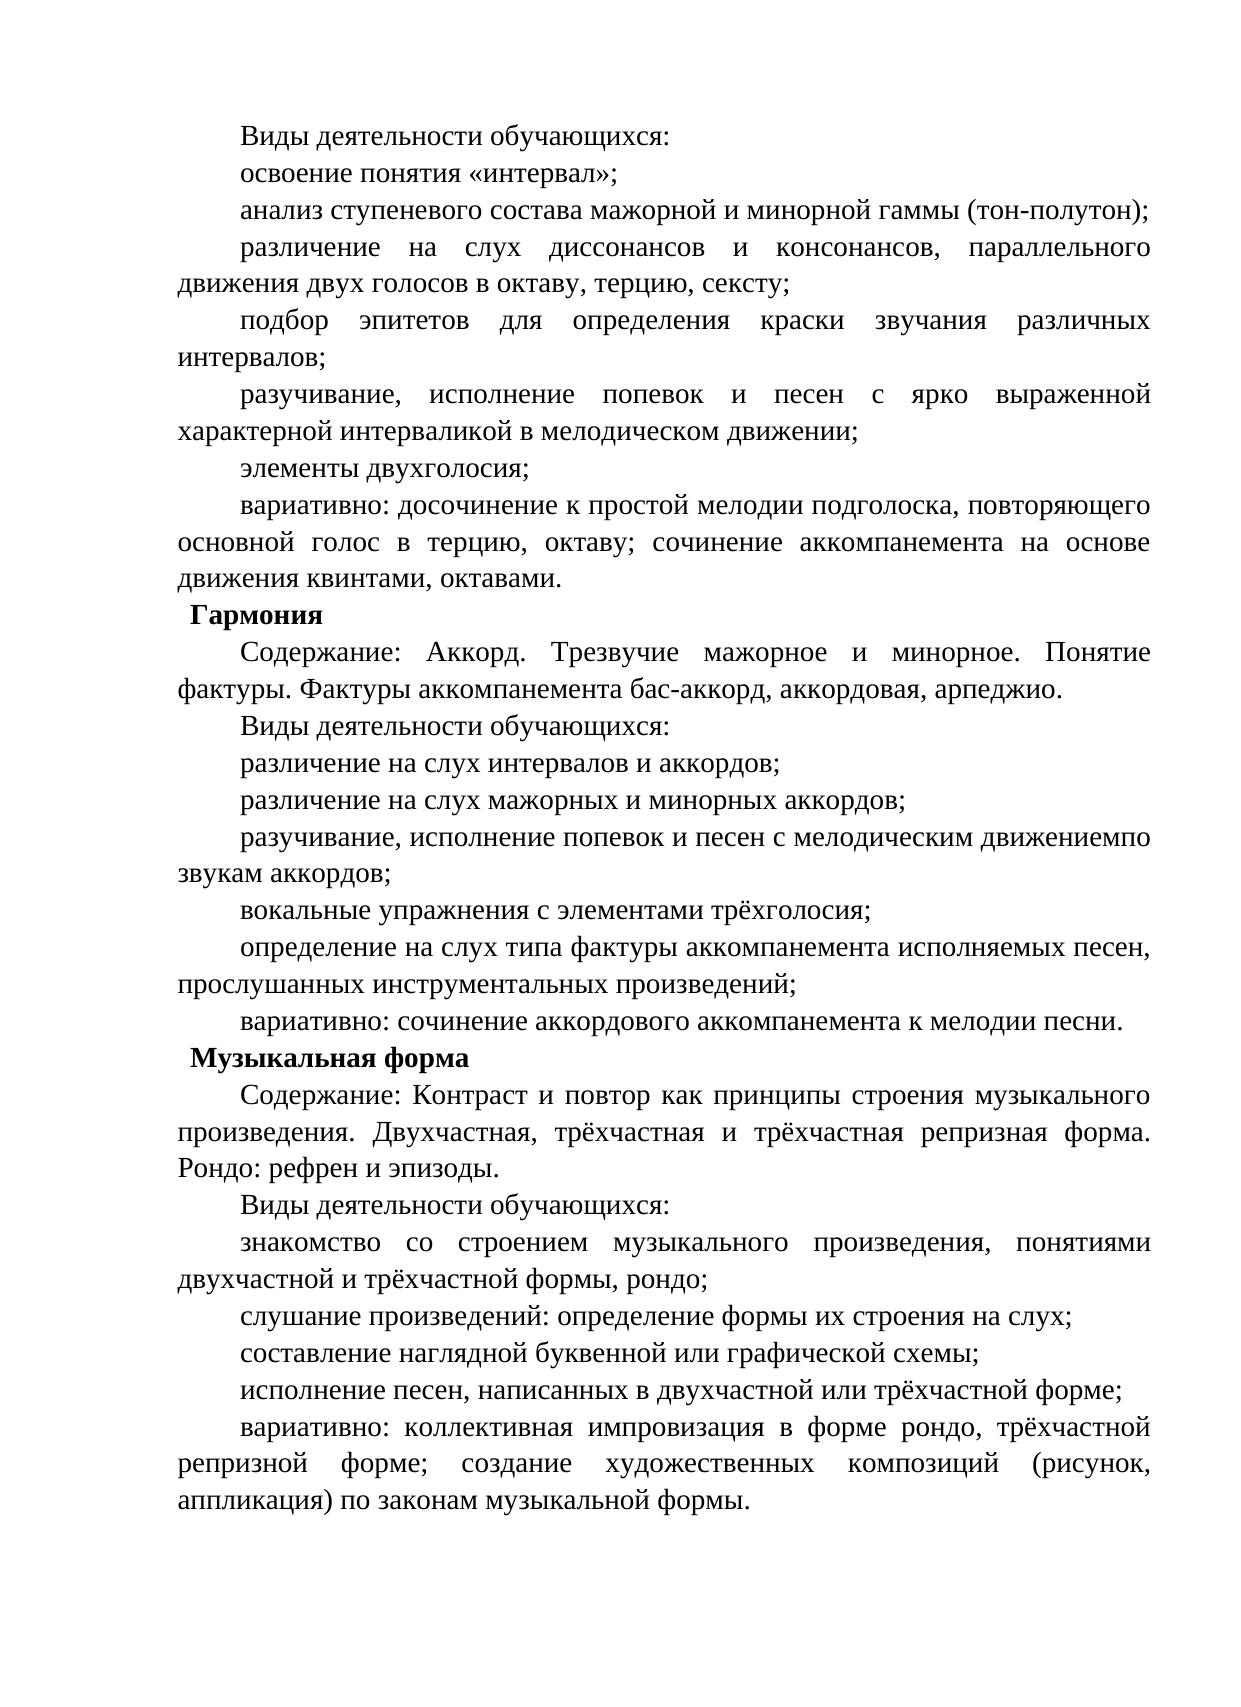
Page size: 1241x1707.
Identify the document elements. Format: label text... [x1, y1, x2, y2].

text различение на слух мажорных и минорных аккордов; [177, 782, 1152, 815]
text Виды деятельности обучающихся: [177, 708, 1152, 742]
text Виды деятельности обучающихся: [177, 118, 1152, 152]
text вариативно: досочинение к простой мелодии подголоска, повторяющего основной голос в терцию, октаву; сочинение аккомпанемента на основе движения квинтами, октавами. [177, 487, 1152, 594]
text знакомство со строением музыкального произведения, понятиями двухчастной и трёхчастной формы, рондо; [177, 1224, 1152, 1295]
text Содержание: Аккорд. Трезвучие мажорное и минорное. Понятие фактуры. Фактуры аккомпанемента бас-аккорд, аккордовая, арпеджио. [177, 634, 1152, 705]
text подбор эпитетов для определения краски звучания различных интервалов; [177, 302, 1152, 373]
text различение на слух интервалов и аккордов; [177, 745, 1152, 778]
text анализ ступеневого состава мажорной и минорной гаммы (тон-полутон); [177, 192, 1152, 225]
text разучивание, исполнение попевок и песен с мелодическим движениемпо звукам аккордов; [177, 819, 1152, 889]
text освоение понятия «интервал»; [177, 155, 1152, 188]
text определение на слух типа фактуры аккомпанемента исполняемых песен, прослушанных инструментальных произведений; [177, 929, 1152, 1000]
text вокальные упражнения с элементами трёхголосия; [177, 892, 1152, 926]
text Виды деятельности обучающихся: [177, 1187, 1152, 1221]
text вариативно: коллективная импровизация в форме рондо, трёхчастной репризной форме; создание художественных композиций (рисунок, аппликация) по законам музыкальной формы. [177, 1409, 1152, 1516]
text исполнение песен, написанных в двухчастной или трёхчастной форме; [177, 1372, 1152, 1405]
text разучивание, исполнение попевок и песен с ярко выраженной характерной интерваликой в мелодическом движении; [177, 376, 1152, 447]
text вариативно: сочинение аккордового аккомпанемента к мелодии песни. [177, 1003, 1152, 1037]
text различение на слух диссонансов и консонансов, параллельного движения двух голосов в октаву, терцию, сексту; [177, 229, 1152, 299]
text элементы двухголосия; [177, 450, 1152, 483]
text составление наглядной буквенной или графической схемы; [177, 1335, 1152, 1368]
text Гармония [190, 597, 1152, 631]
text Музыкальная форма [190, 1040, 1152, 1073]
text Содержание: Контраст и повтор как принципы строения музыкального произведения. Двухчастная, трёхчастная и трёхчастная репризная форма. Рондо: рефрен и эпизоды. [177, 1077, 1152, 1184]
text слушание произведений: определение формы их строения на слух; [177, 1298, 1152, 1332]
